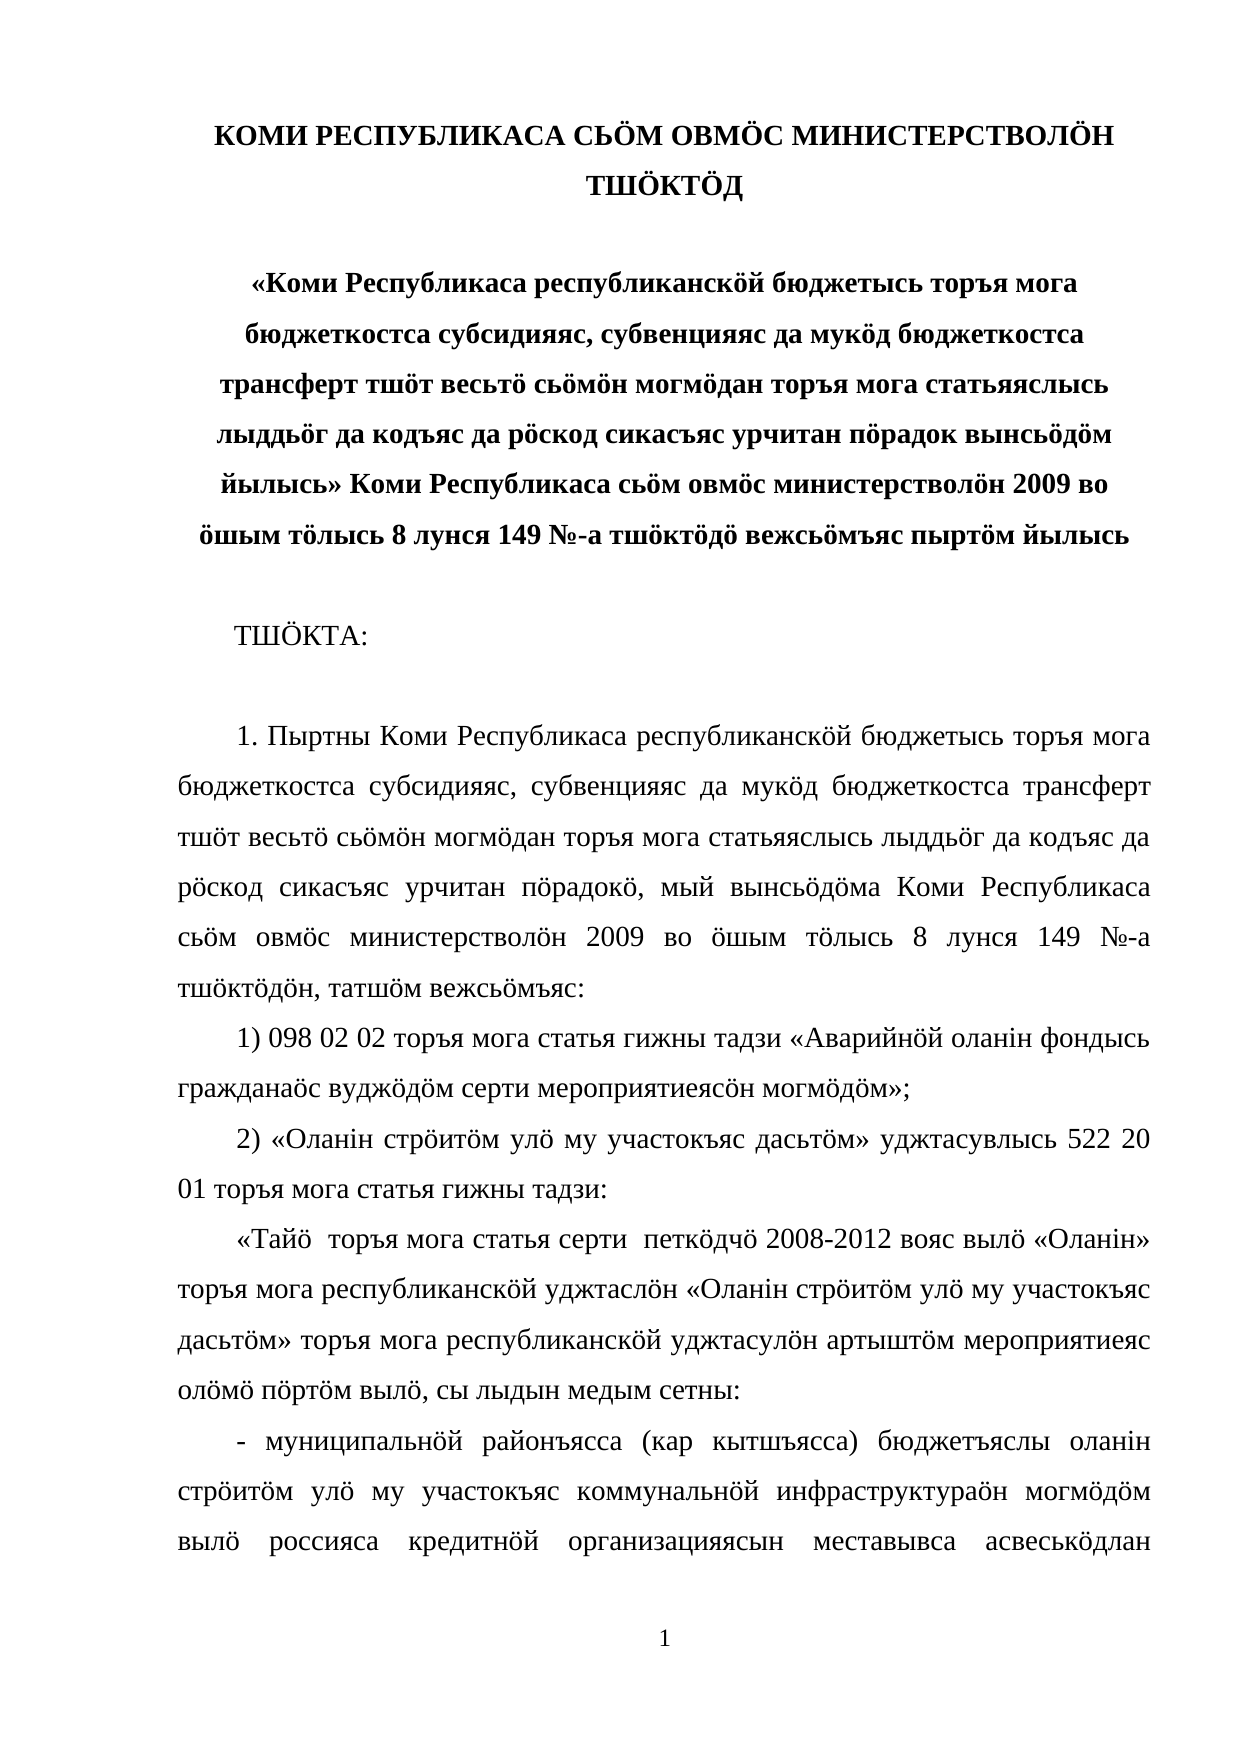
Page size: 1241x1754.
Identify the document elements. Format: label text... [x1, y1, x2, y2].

text 2) «Оланiн стрöитöм улö му участокъяс дасьтöм» уджтасувлысь 522 20 01 торъя мога статья гижны тадзи: [177, 1121, 1152, 1204]
text ТШÖКТА: [177, 618, 1152, 651]
text «Коми Республикаса республиканскöй бюджетысь торъя мога бюджеткостса субсидияяс, субвенцияяс да мукöд бюджеткостса трансферт тшöт весьтö сьöмöн могмöдан торъя мога статьяяслысь лыддьöг да кодъяс да рöскод сикасъяс урчитан пöрадок вынсьöдöм йылысь» Коми Республикаса сьöм овмöс министерстволöн 2009 во öшым тöлысь 8 лунся 149 №-а тшöктöдö вежсьöмъяс пыртöм йылысь [177, 265, 1152, 551]
text «Тайö торъя мога статья серти петкöдчö 2008-2012 вояс вылö «Оланiн» торъя мога республиканскöй уджтаслöн «Оланiн стрöитöм улö му участокъяс дасьтöм» торъя мога республиканскöй уджтасулöн артыштöм мероприятиеяс олöмö пöртöм вылö, сы лыдын медым сетны: [177, 1221, 1152, 1406]
text ТШÖКТÖД [177, 168, 1152, 202]
text КОМИ РЕСПУБЛИКАСА СЬÖМ ОВМÖС МИНИСТЕРСТВОЛÖН [177, 118, 1152, 152]
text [177, 1423, 1152, 1557]
text 1. Пыртны Коми Республикаса республиканскöй бюджетысь торъя мога бюджеткостса субсидияяс, субвенцияяс да мукöд бюджеткостса трансферт тшöт весьтö сьöмöн могмöдан торъя мога статьяяслысь лыддьöг да кодъяс да рöскод сикасъяс урчитан пöрадокö, мый вынсьöдöма Коми Республикаса сьöм овмöс министерстволöн 2009 во öшым тöлысь 8 лунся 149 №-а тшöктöдöн, татшöм вежсьöмъяс: [177, 718, 1152, 1003]
text 1) 098 02 02 торъя мога статья гижны тадзи «Аварийнöй оланiн фондысь гражданаöс вуджöдöм серти мероприятиеясöн могмöдöм»; [177, 1020, 1152, 1104]
